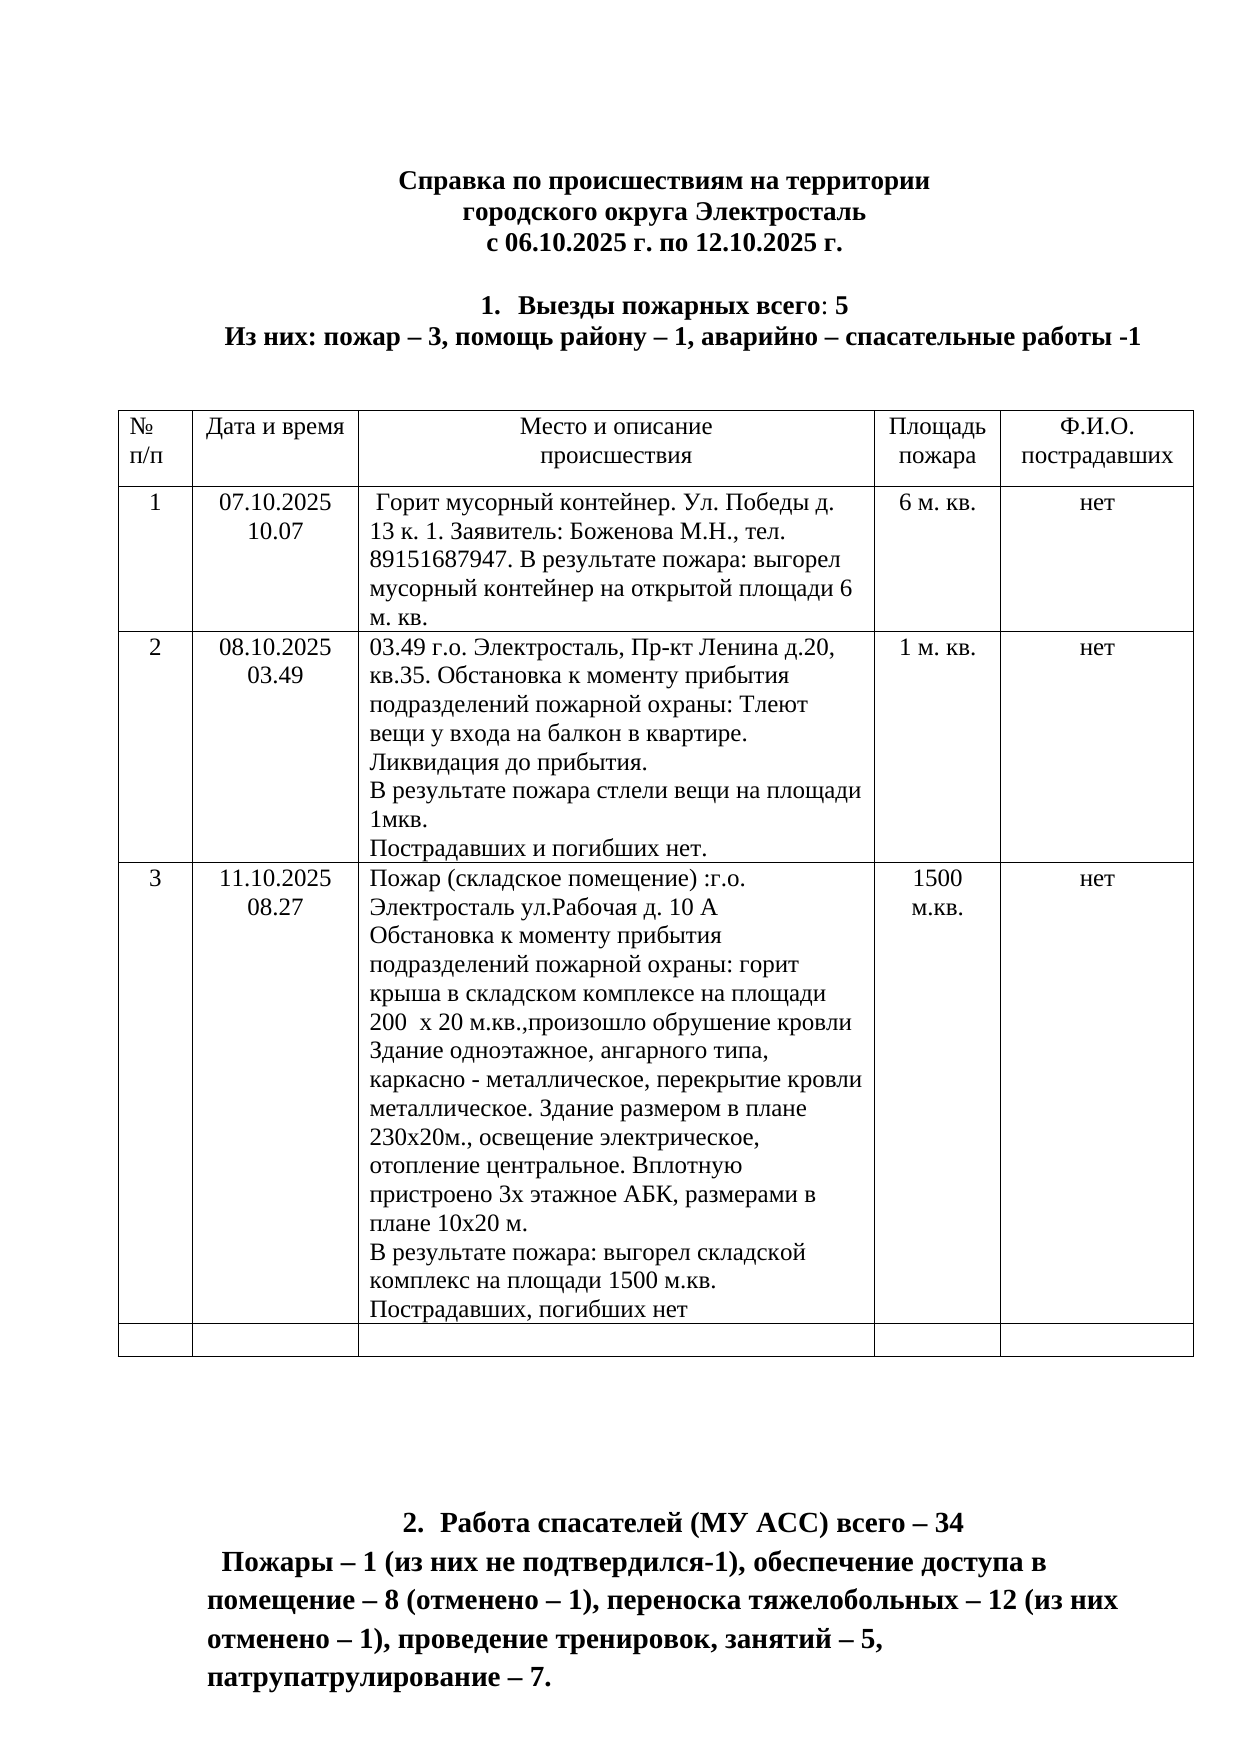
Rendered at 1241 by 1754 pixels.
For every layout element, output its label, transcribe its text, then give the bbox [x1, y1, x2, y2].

table_header Площадь пожара [875, 411, 1000, 486]
table_cell 1 м. кв. [875, 632, 1000, 862]
text городского округа Электросталь [177, 195, 1152, 226]
list Пожары – 1 (из них не подтвердился-1), обеспечение доступа в помещение – 8 (отменено – 1), переноска тяжелобольных – 12 (из них отменено – 1), проведение тренировок, занятий – 5, патрупатрулирование – 7. [207, 1544, 1152, 1693]
table_cell 1500 м.кв. [875, 863, 1000, 1323]
table_cell 07.10.2025 10.07 [193, 487, 358, 631]
text с 06.10.2025 г. по 12.10.2025 г. [177, 226, 1152, 258]
table_cell Горит мусорный контейнер. Ул. Победы д. 13 к. 1. Заявитель: Боженова М.Н., тел. 89151687947. В результате пожара: выгорел мусорный контейнер на открытой площади 6 м. кв. [359, 487, 874, 631]
list Выезды пожарных всего: 5 [177, 289, 1152, 320]
table_cell Пожар (складское помещение) :г.о. Электросталь ул.Рабочая д. 10 А Обстановка к моменту прибытия подразделений пожарной охраны: горит крыша в складском комплексе на площади 200 х 20 м.кв.,произошло обрушение кровли Здание одноэтажное, ангарного типа, каркасно - металлическое, перекрытие кровли металлическое. Здание размером в плане 230х20м., освещение электрическое, отопление центральное. Вплотную пристроено 3х этажное АБК, размерами в плане 10х20 м. В результате пожара: выгорел складской комплекс на площади 1500 м.кв. Пострадавших, погибших нет [359, 863, 874, 1323]
table_header Ф.И.О. пострадавших [1001, 411, 1193, 486]
table_cell 6 м. кв. [875, 487, 1000, 631]
table_cell 1 [119, 487, 192, 631]
table_cell 11.10.2025 08.27 [193, 863, 358, 1323]
table_header № п/п [119, 411, 192, 486]
table_cell 08.10.2025 03.49 [193, 632, 358, 862]
table_cell 3 [119, 863, 192, 1323]
list Работа спасателей (МУ АСС) всего – 34 [215, 1505, 1152, 1539]
table_cell [119, 1324, 192, 1356]
table_cell [359, 1324, 874, 1356]
table_cell нет [1001, 487, 1193, 631]
table_cell [1001, 1324, 1193, 1356]
table_cell 03.49 г.о. Электросталь, Пр-кт Ленина д.20, кв.35. Обстановка к моменту прибытия подразделений пожарной охраны: Тлеют вещи у входа на балкон в квартире. Ликвидация до прибытия. В результате пожара стлели вещи на площади 1мкв. Пострадавших и погибших нет. [359, 632, 874, 862]
table_cell [193, 1324, 358, 1356]
table_cell нет [1001, 863, 1193, 1323]
table_cell 2 [119, 632, 192, 862]
table_cell нет [1001, 632, 1193, 862]
text Из них: пожар – 3, помощь району – 1, аварийно – спасательные работы -1 [215, 320, 1152, 351]
table_cell [875, 1324, 1000, 1356]
table_header Место и описание происшествия [359, 411, 874, 486]
table_header Дата и время [193, 411, 358, 486]
text Справка по происшествиям на территории [177, 164, 1152, 195]
